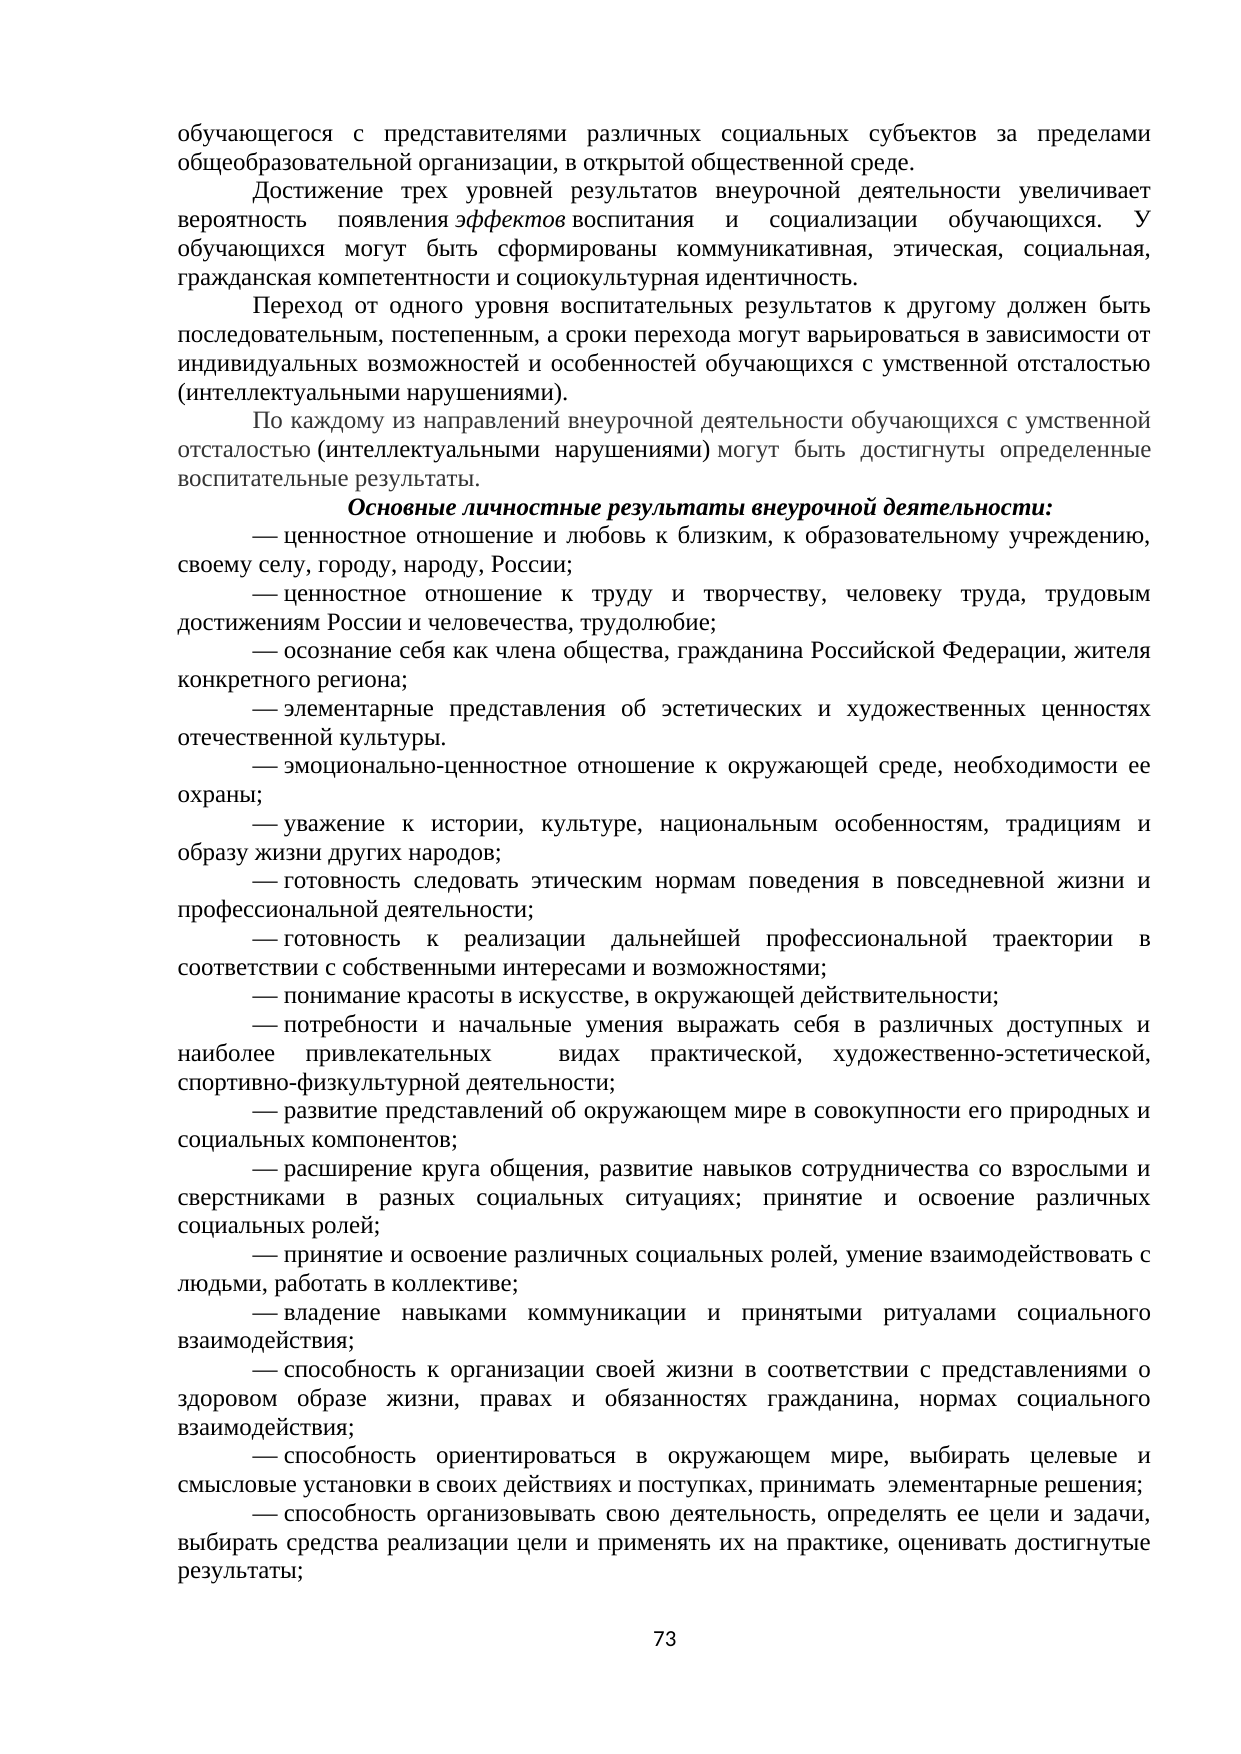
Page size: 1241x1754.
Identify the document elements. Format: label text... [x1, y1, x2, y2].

text ― способность организовывать свою деятельность, определять ее цели и задачи, выбирать средства реализации цели и применять их на практике, оценивать достигнутые результаты; [177, 1498, 1152, 1584]
text ― владение навыками коммуникации и принятыми ритуалами социального взаимодействия; [177, 1297, 1152, 1354]
text ― элементарные представления об эстетических и художественных ценностях отечественной культуры. [177, 693, 1152, 751]
text ― принятие и освоение различных социальных ролей, умение взаимодействовать с людьми, работать в коллективе; [177, 1239, 1152, 1297]
text Достижение трех уровней результатов внеурочной деятельности увеличивает вероятность появления эффектов воспитания и социализации обучающихся. У обучающихся могут быть сформированы коммуникативная, этическая, социальная, гражданская компетентности и социокультурная идентичность. [177, 176, 1152, 291]
text ― осознание себя как члена общества, гражданина Российской Федерации, жителя конкретного региона; [177, 636, 1152, 693]
text ― ценностное отношение к труду и творчеству, человеку труда, трудовым достижениям России и человечества, трудолюбие; [177, 578, 1152, 636]
text ― готовность следовать этическим нормам поведения в повседневной жизни и профессиональной деятельности; [177, 866, 1152, 923]
text ― понимание красоты в искусстве, в окружающей действительности; [177, 981, 1152, 1009]
text Основные личностные результаты внеурочной деятельности: [177, 492, 1152, 521]
text ― расширение круга общения, развитие навыков сотрудничества со взрослыми и сверстниками в разных социальных ситуациях; принятие и освоение различных социальных ролей; [177, 1153, 1152, 1239]
text ― ценностное отношение и любовь к близким, к образовательному учреждению, своему селу, городу, народу, России; [177, 521, 1152, 578]
text ― эмоционально-ценностное отношение к окружающей среде, необходимости ее охраны; [177, 751, 1152, 808]
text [177, 118, 1152, 176]
text ― способность ориентироваться в окружающем мире, выбирать целевые и смысловые установки в своих действиях и поступках, принимать элементарные решения; [177, 1441, 1152, 1498]
text ― готовность к реализации дальнейшей профессиональной траектории в соответствии с собственными интересами и возможностями; [177, 923, 1152, 981]
text ― способность к организации своей жизни в соответствии с представлениями о здоровом образе жизни, правах и обязанностях гражданина, нормах социального взаимодействия; [177, 1354, 1152, 1441]
text Переход от одного уровня воспитательных результатов к другому должен быть последовательным, постепенным, а сроки перехода могут варьироваться в зависимости от индивидуальных возможностей и особенностей обучающихся с умственной отсталостью (интеллектуальными нарушениями). [177, 291, 1152, 406]
text ― развитие представлений об окружающем мире в совокупности его природных и социальных компонентов; [177, 1096, 1152, 1153]
text ― уважение к истории, культуре, национальным особенностям, традициям и образу жизни других народов; [177, 808, 1152, 866]
text ― потребности и начальные умения выражать себя в различных доступных и наиболее привлекательных видах практической, художественно-эстетической, спортивно-физкультурной деятельности; [177, 1009, 1152, 1096]
text По каждому из направлений внеурочной деятельности обучающихся с умственной отсталостью (интеллектуальными нарушениями) могут быть достигнуты определенные воспитательные результаты. [177, 406, 1152, 492]
